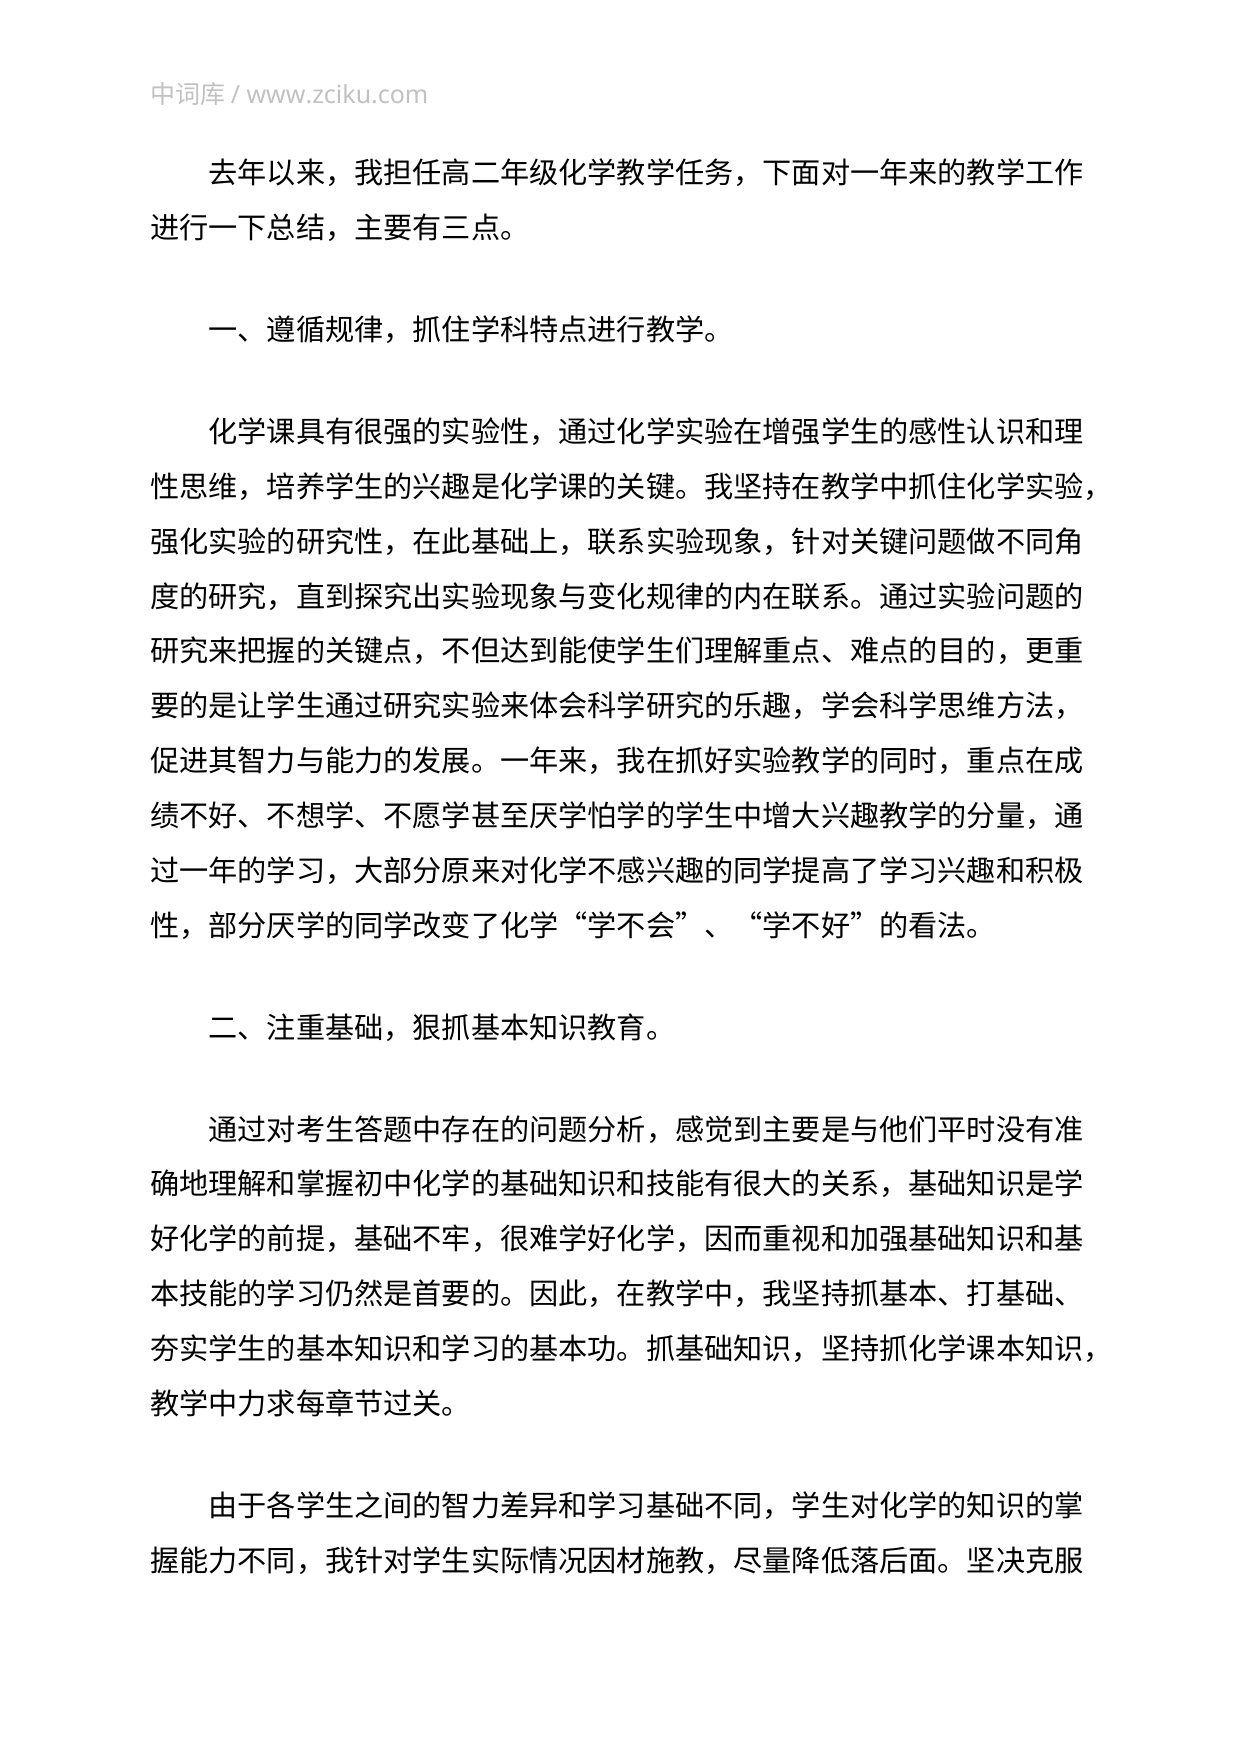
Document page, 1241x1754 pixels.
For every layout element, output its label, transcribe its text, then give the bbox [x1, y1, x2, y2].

text 化学课具有很强的实验性，通过化学实验在增强学生的感性认识和理性思维，培养学生的兴趣是化学课的关键。我坚持在教学中抓住化学实验，强化实验的研究性，在此基础上，联系实验现象，针对关键问题做不同角度的研究，直到探究出实验现象与变化规律的内在联系。通过实验问题的研究来把握的关键点，不但达到能使学生们理解重点、难点的目的，更重要的是让学生通过研究实验来体会科学研究的乐趣，学会科学思维方法，促进其智力与能力的发展。一年来，我在抓好实验教学的同时，重点在成绩不好、不想学、不愿学甚至厌学怕学的学生中增大兴趣教学的分量，通过一年的学习，大部分原来对化学不感兴趣的同学提高了学习兴趣和积极性，部分厌学的同学改变了化学“学不会”、“学不好”的看法。 [150, 408, 1090, 945]
text 一、遵循规律，抓住学科特点进行教学。 [150, 307, 1090, 349]
text 通过对考生答题中存在的问题分析，感觉到主要是与他们平时没有准确地理解和掌握初中化学的基础知识和技能有很大的关系，基础知识是学好化学的前提，基础不牢，很难学好化学，因而重视和加强基础知识和基本技能的学习仍然是首要的。因此，在教学中，我坚持抓基本、打基础、夯实学生的基本知识和学习的基本功。抓基础知识，坚持抓化学课本知识，教学中力求每章节过关。 [150, 1106, 1090, 1423]
text 去年以来，我担任高二年级化学教学任务，下面对一年来的教学工作进行一下总结，主要有三点。 [150, 150, 1090, 247]
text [150, 1482, 1090, 1579]
text 二、注重基础，狠抓基本知识教育。 [150, 1004, 1090, 1047]
